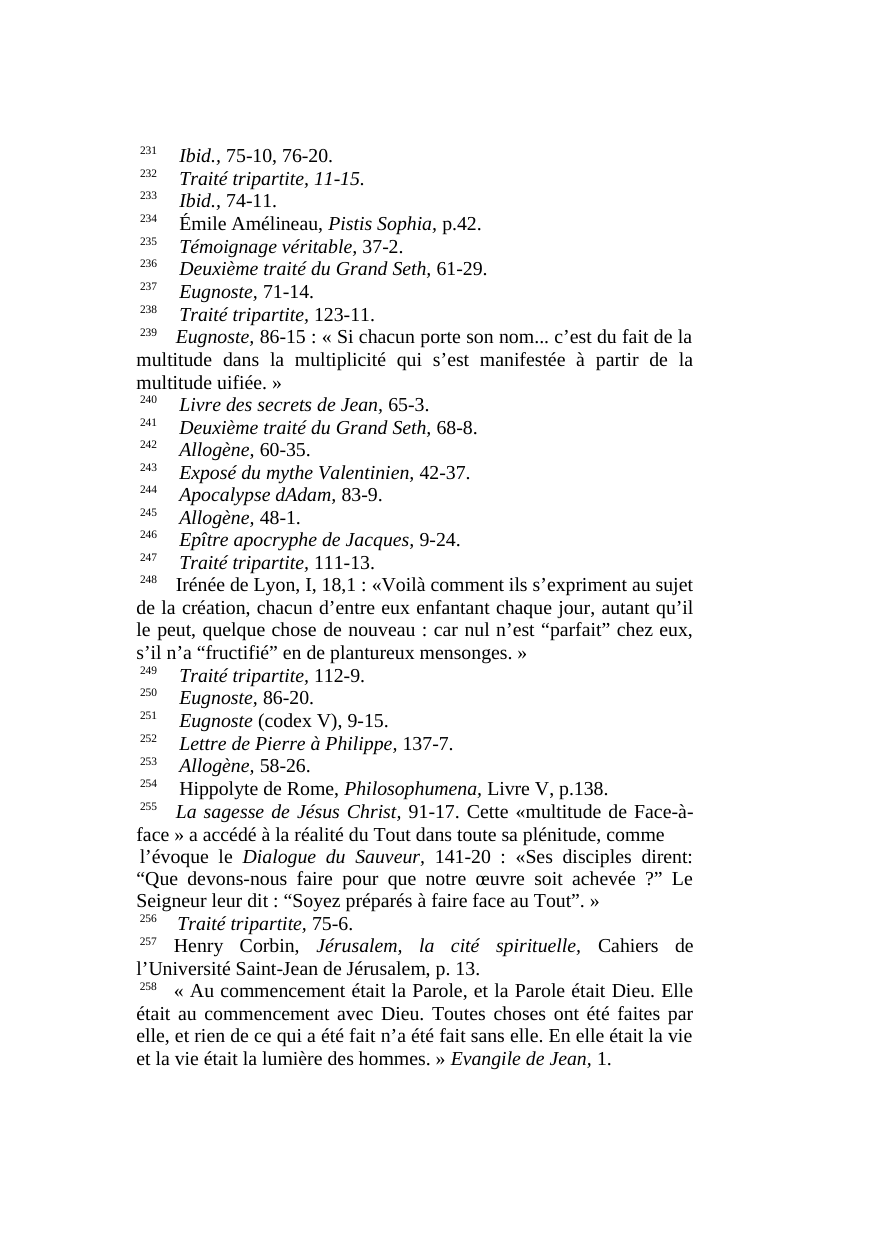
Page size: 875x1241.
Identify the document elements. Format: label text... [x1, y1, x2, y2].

list Allogène, 60-35. [136, 439, 694, 461]
list La sagesse de Jésus Christ, 91-17. Cette «multitude de Face-à- face » a accédé à la réalité du Tout dans toute sa plénitude, comme [136, 800, 694, 846]
list Exposé du mythe Valentinien, 42-37. [136, 461, 694, 484]
list Deuxième traité du Grand Seth, 61-29. [136, 258, 694, 280]
list Traité tripartite, 111-13. [136, 551, 694, 574]
list Traité tripartite, 112-9. [136, 664, 694, 687]
list Traité tripartite, 75-6. [136, 912, 694, 935]
list Livre des secrets de Jean, 65-3. [136, 394, 694, 416]
list Traité tripartite, 123-11. [136, 303, 694, 326]
list « Au commencement était la Parole, et la Parole était Dieu. Elle était au commencement avec Dieu. Toutes choses ont été faites par elle, et rien de ce qui a été fait n’a été fait sans elle. En elle était la vie et la vie était la lumière des hommes. » Evangile de Jean, 1. [136, 980, 694, 1070]
list Henry Corbin, Jérusalem, la cité spirituelle, Cahiers de l’Université Saint-Jean de Jérusalem, p. 13. [136, 935, 694, 980]
list Epître apocryphe de Jacques, 9-24. [136, 529, 694, 551]
list Eugnoste, 71-14. [136, 280, 694, 303]
list Eugnoste, 86-20. [136, 687, 694, 709]
list Ibid., 74-11. [136, 189, 694, 212]
list Traité tripartite, 11-15. [136, 167, 694, 189]
list Eugnoste, 86-15 : « Si chacun porte son nom... c’est du fait de la multitude dans la multiplicité qui s’est manifestée à partir de la multitude uifiée. » [136, 326, 694, 394]
list Ibid., 75-10, 76-20. [136, 144, 694, 167]
list Deuxième traité du Grand Seth, 68-8. [136, 416, 694, 439]
list Irénée de Lyon, I, 18,1 : «Voilà comment ils s’expriment au sujet de la création, chacun d’entre eux enfantant chaque jour, autant qu’il le peut, quelque chose de nouveau : car nul n’est “parfait” chez eux, s’il n’a “fructifié” en de plantureux mensonges. » [136, 574, 694, 664]
list Eugnoste (codex V), 9-15. [136, 709, 694, 732]
list Allogène, 58-26. [136, 755, 694, 777]
list Lettre de Pierre à Philippe, 137-7. [136, 732, 694, 755]
text l’évoque le Dialogue du Sauveur, 141-20 : «Ses disciples dirent: “Que devons-nous faire pour que notre œuvre soit achevée ?” Le Seigneur leur dit : “Soyez préparés à faire face au Tout”. » [136, 846, 694, 912]
list Apocalypse dAdam, 83-9. [136, 484, 694, 506]
list Allogène, 48-1. [136, 506, 694, 529]
list Témoignage véritable, 37-2. [136, 235, 694, 258]
list Hippolyte de Rome, Philosophumena, Livre V, p.138. [136, 777, 694, 800]
list Émile Amélineau, Pistis Sophia, p.42. [136, 212, 694, 235]
